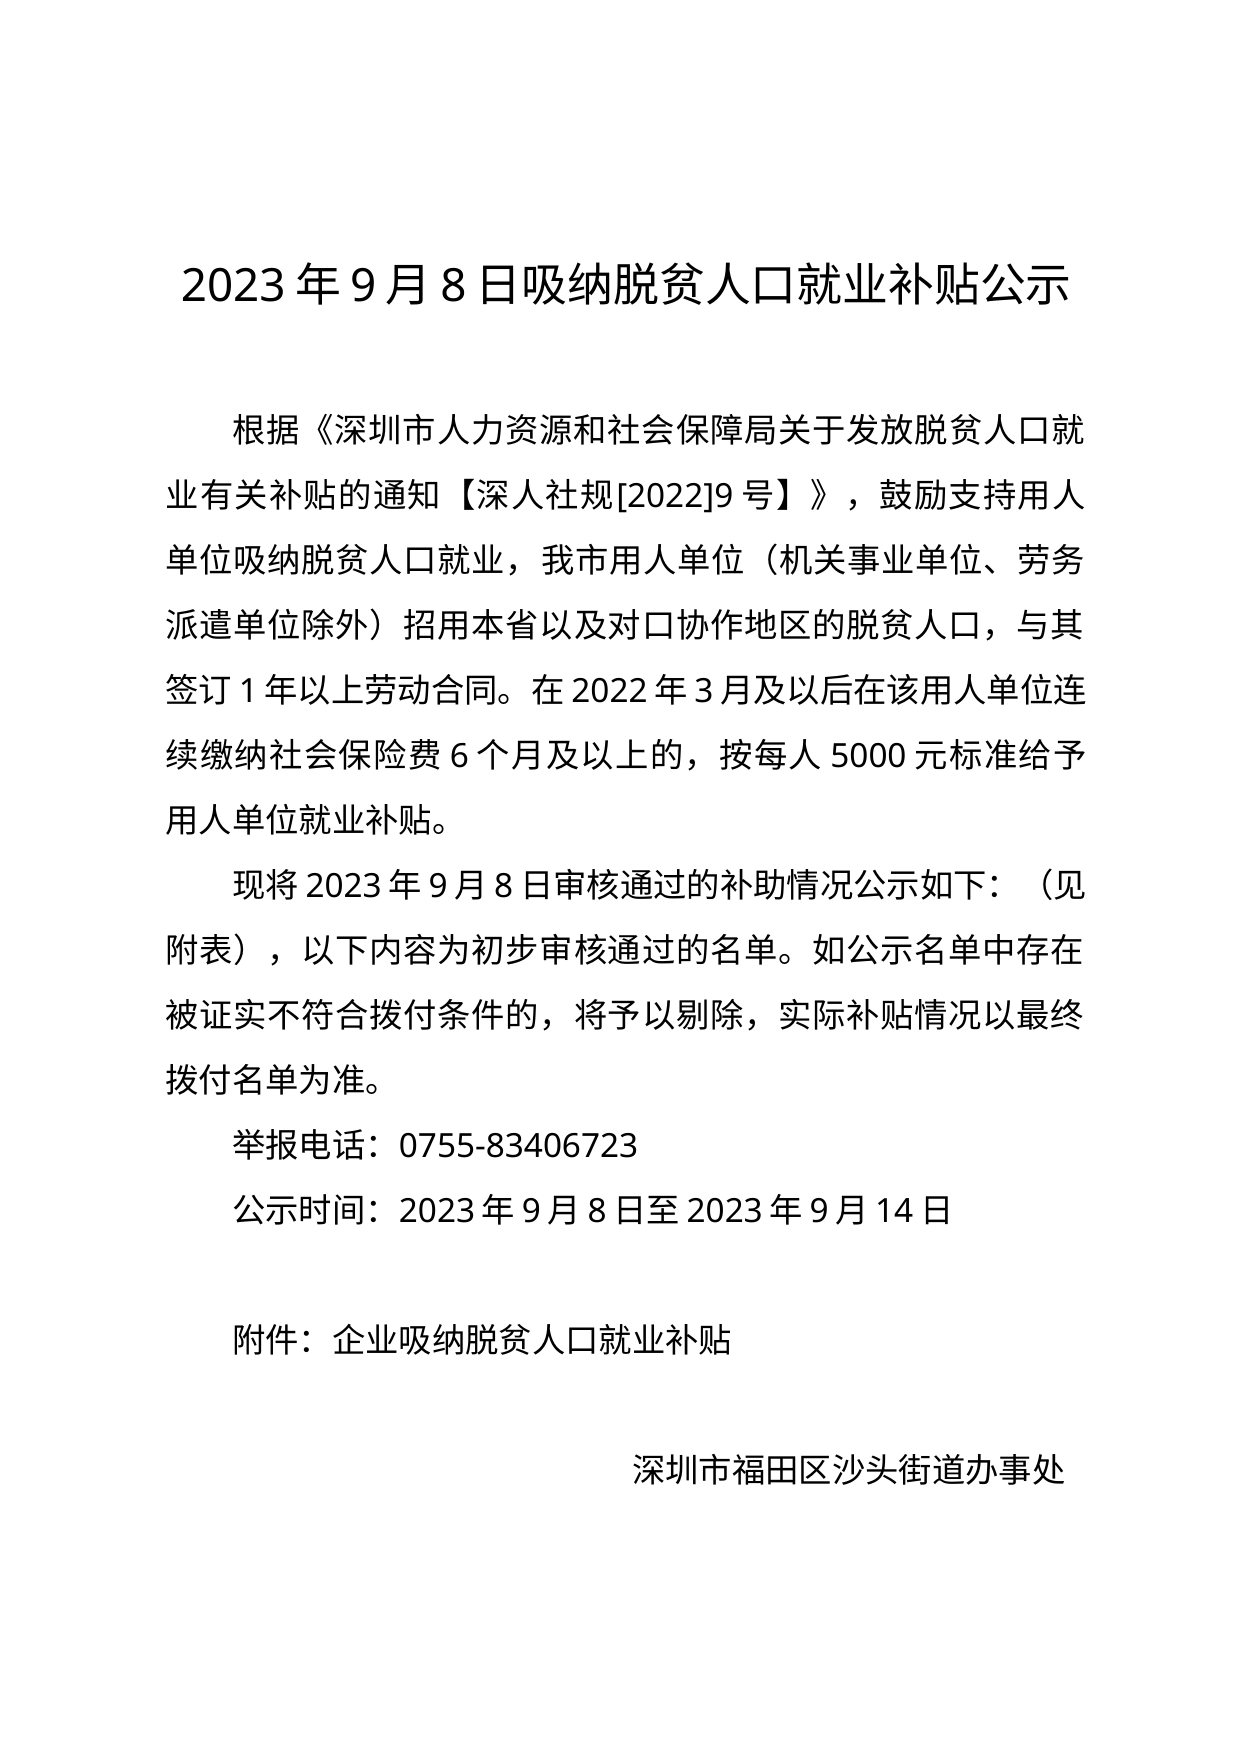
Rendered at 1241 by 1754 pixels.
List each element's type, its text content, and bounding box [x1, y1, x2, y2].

text 举报电话：0755-83406723 [165, 1110, 1087, 1175]
text 根据《深圳市人力资源和社会保障局关于发放脱贫人口就业有关补贴的通知【深人社规[2022]9号】》，鼓励支持用人单位吸纳脱贫人口就业，我市用人单位（机关事业单位、劳务派遣单位除外）招用本省以及对口协作地区的脱贫人口，与其签订1年以上劳动合同。在2022年3月及以后在该用人单位连续缴纳社会保险费6个月及以上的，按每人5000元标准给予用人单位就业补贴。 [165, 395, 1087, 850]
text 深圳市福田区沙头街道办事处 [165, 1435, 1087, 1500]
text 现将2023年9月8日审核通过的补助情况公示如下：（见附表），以下内容为初步审核通过的名单。如公示名单中存在被证实不符合拨付条件的，将予以剔除，实际补贴情况以最终拨付名单为准。 [165, 850, 1087, 1110]
text 附件：企业吸纳脱贫人口就业补贴 [165, 1305, 1087, 1370]
text 2023年9月8日吸纳脱贫人口就业补贴公示 [165, 233, 1087, 330]
text 公示时间：2023年9月8日至2023年9月14日 [165, 1175, 1087, 1240]
